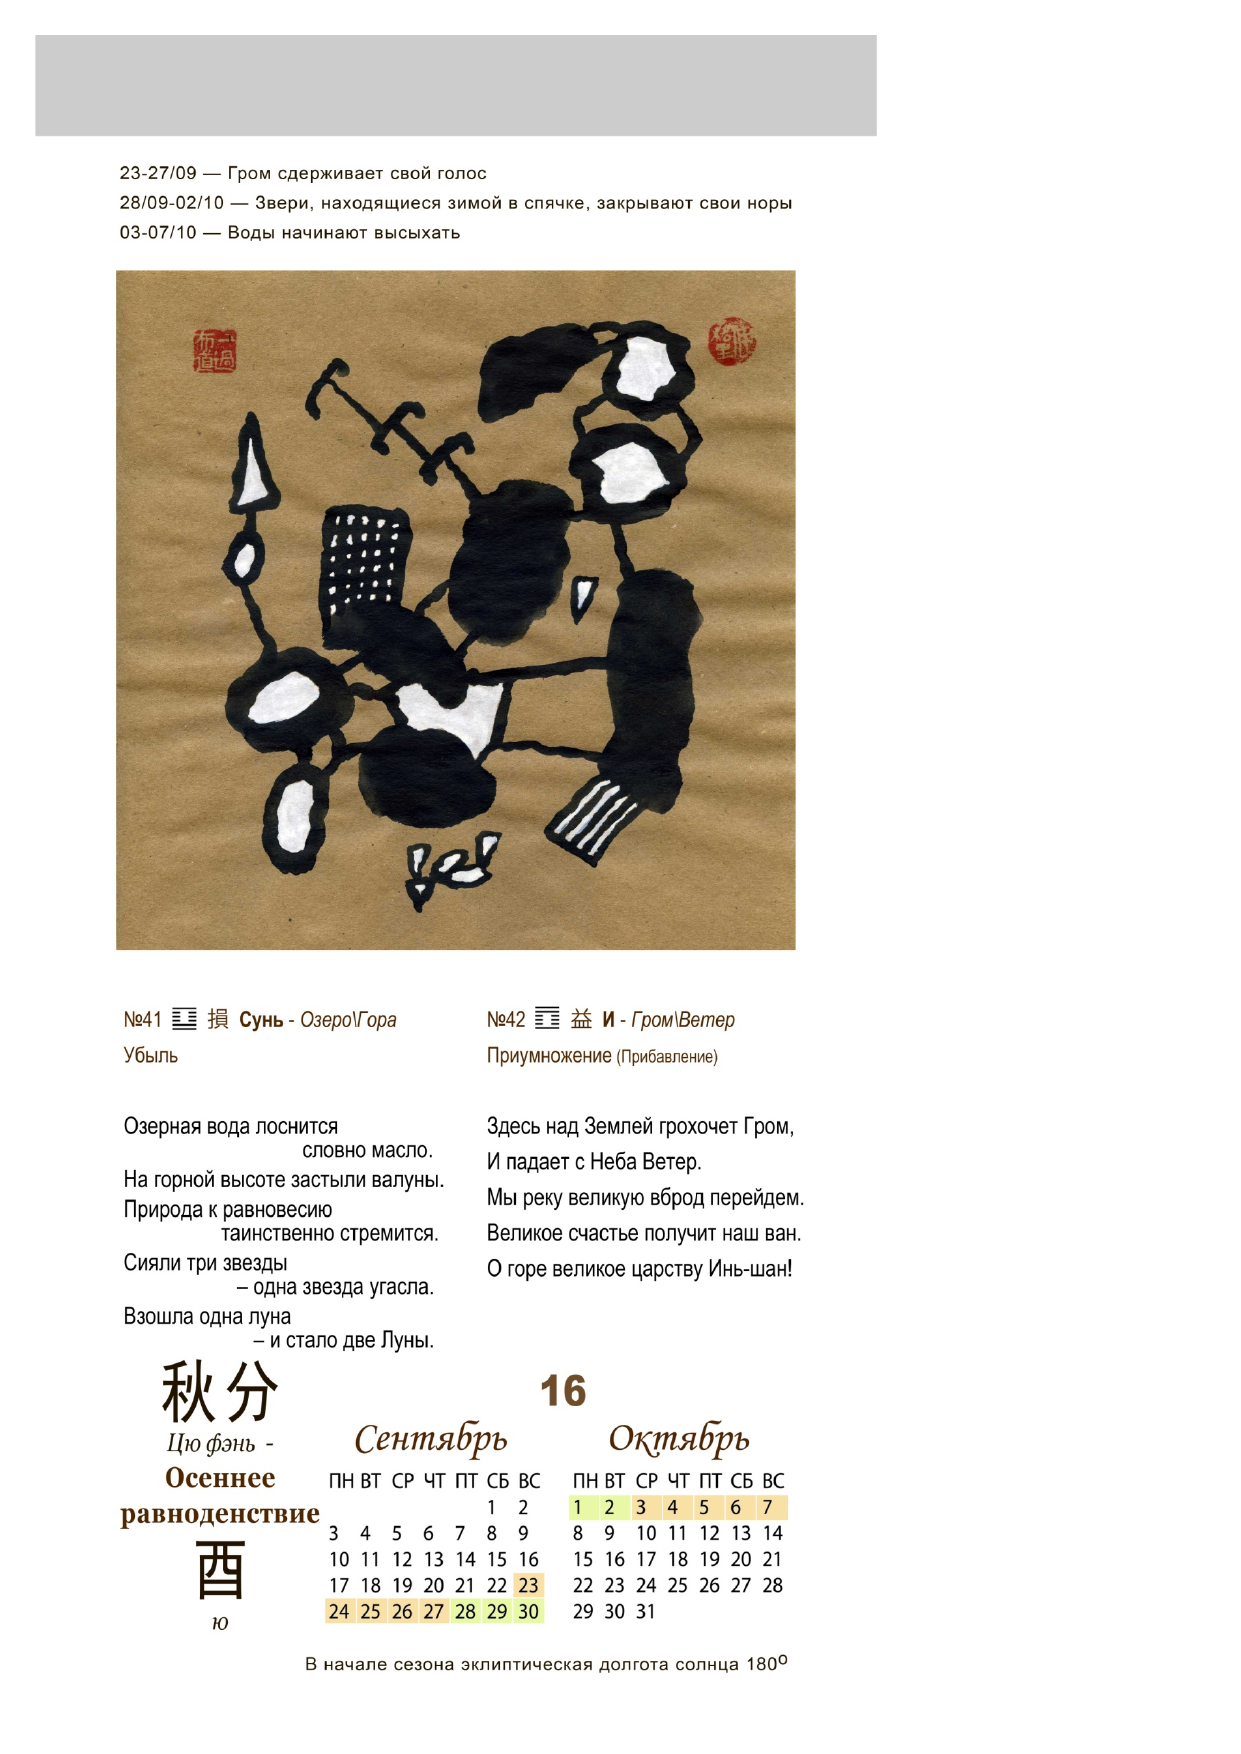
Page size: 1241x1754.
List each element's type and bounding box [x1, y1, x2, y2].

picture [35, 35, 877, 1719]
